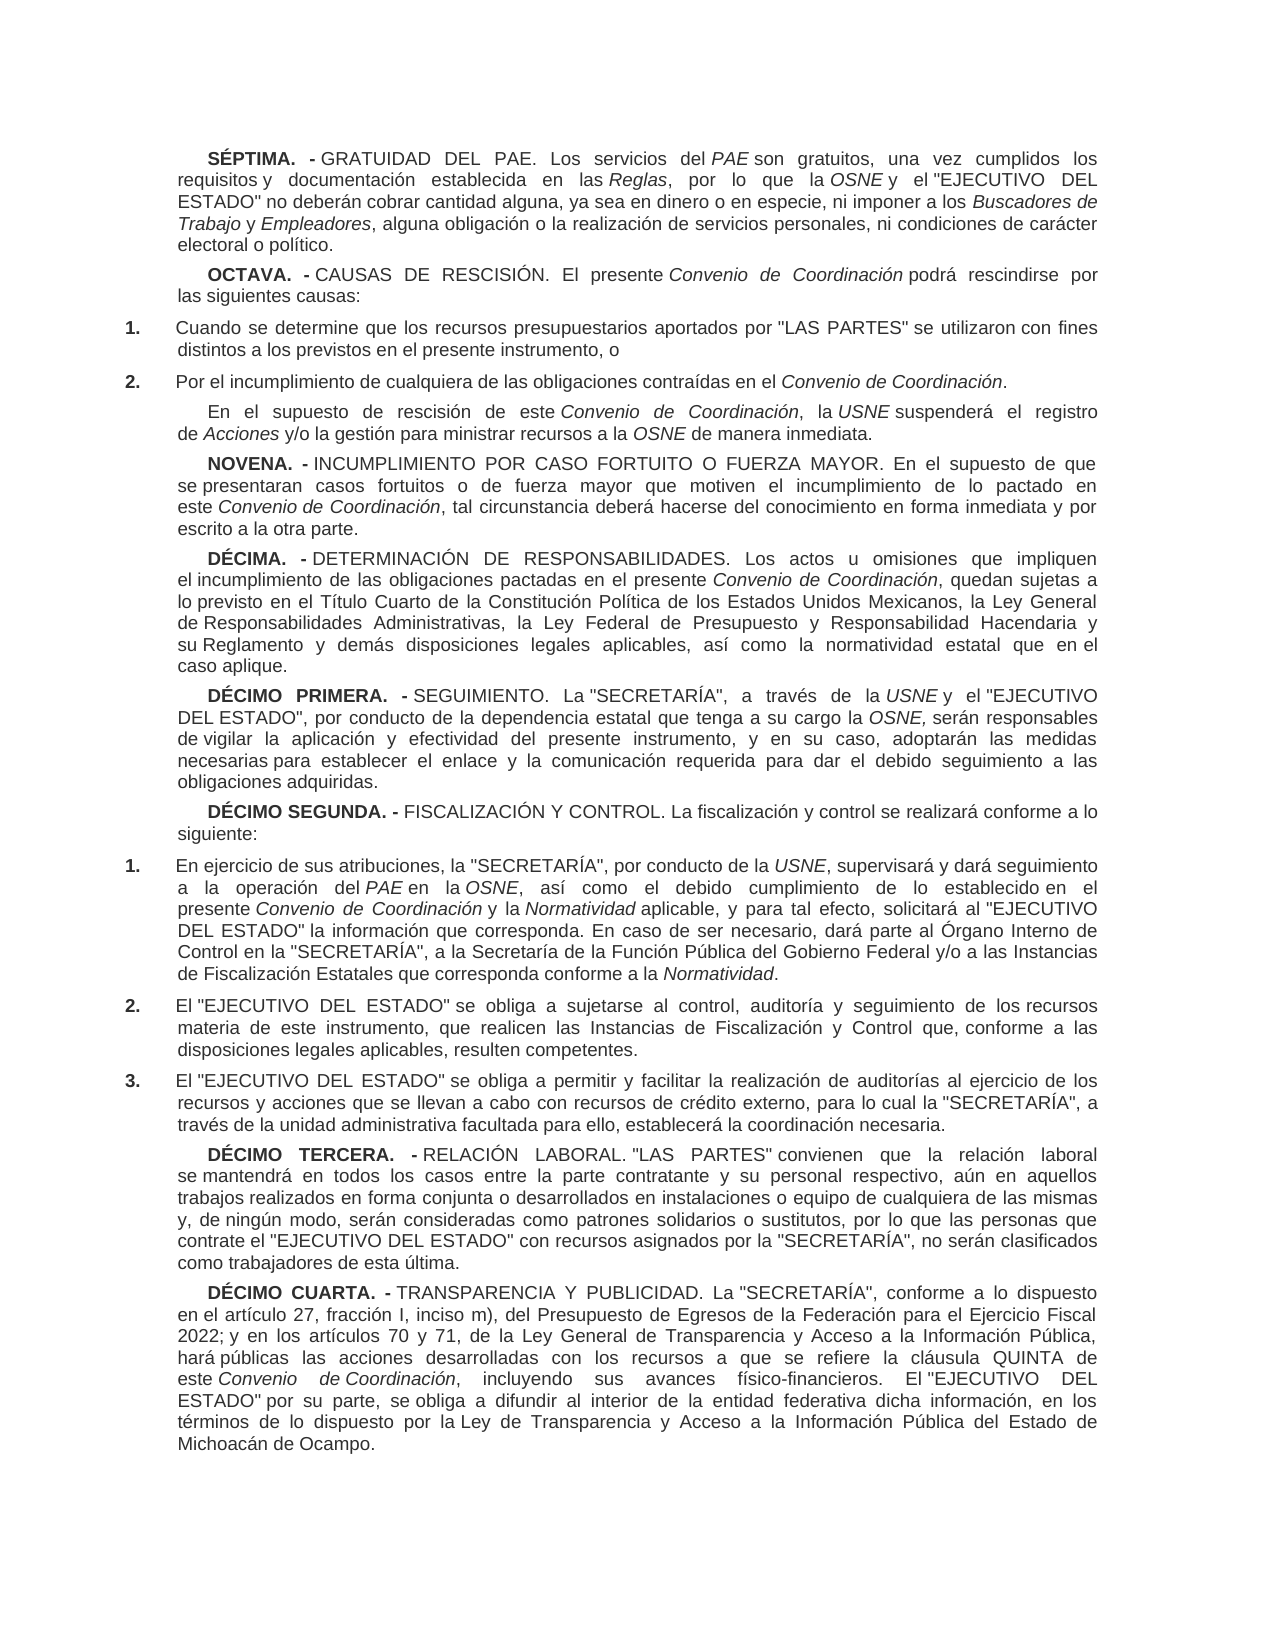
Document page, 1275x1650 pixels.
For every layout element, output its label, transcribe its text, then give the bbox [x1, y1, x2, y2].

text DÉCIMO TERCERA. - RELACIÓN LABORAL. "LAS PARTES" convienen que la relación laboral se mantendrá en todos los casos entre la parte contratante y su personal respectivo, aún en aquellos trabajos realizados en forma conjunta o desarrollados en instalaciones o equipo de cualquiera de las mismas y, de ningún modo, serán consideradas como patrones solidarios o sustitutos, por lo que las personas que contrate el "EJECUTIVO DEL ESTADO" con recursos asignados por la "SECRETARÍA", no serán clasificados como trabajadores de esta última. [177, 1144, 1098, 1273]
text 1. En ejercicio de sus atribuciones, la "SECRETARÍA", por conducto de la USNE, supervisará y dará seguimiento a la operación del PAE en la OSNE, así como el debido cumplimiento de lo establecido en el presente Convenio de Coordinación y la Normatividad aplicable, y para tal efecto, solicitará al "EJECUTIVO DEL ESTADO" la información que corresponda. En caso de ser necesario, dará parte al Órgano Interno de Control en la "SECRETARÍA", a la Secretaría de la Función Pública del Gobierno Federal y/o a las Instancias de Fiscalización Estatales que corresponda conforme a la Normatividad. [125, 853, 1098, 984]
text SÉPTIMA. - GRATUIDAD DEL PAE. Los servicios del PAE son gratuitos, una vez cumplidos los requisitos y documentación establecida en las Reglas, por lo que la OSNE y el "EJECUTIVO DEL ESTADO" no deberán cobrar cantidad alguna, ya sea en dinero o en especie, ni imponer a los Buscadores de Trabajo y Empleadores, alguna obligación o la realización de servicios personales, ni condiciones de carácter electoral o político. [177, 148, 1098, 255]
text DÉCIMA. - DETERMINACIÓN DE RESPONSABILIDADES. Los actos u omisiones que impliquen el incumplimiento de las obligaciones pactadas en el presente Convenio de Coordinación, quedan sujetas a lo previsto en el Título Cuarto de la Constitución Política de los Estados Unidos Mexicanos, la Ley General de Responsabilidades Administrativas, la Ley Federal de Presupuesto y Responsabilidad Hacendaria y su Reglamento y demás disposiciones legales aplicables, así como la normatividad estatal que en el caso aplique. [177, 547, 1098, 677]
text OCTAVA. - CAUSAS DE RESCISIÓN. El presente Convenio de Coordinación podrá rescindirse por las siguientes causas: [177, 264, 1098, 307]
text 1. Cuando se determine que los recursos presupuestarios aportados por "LAS PARTES" se utilizaron con fines distintos a los previstos en el presente instrumento, o [125, 315, 1098, 361]
text 2. Por el incumplimiento de cualquiera de las obligaciones contraídas en el Convenio de Coordinación. [125, 369, 1098, 393]
text DÉCIMO PRIMERA. - SEGUIMIENTO. La "SECRETARÍA", a través de la USNE y el "EJECUTIVO DEL ESTADO", por conducto de la dependencia estatal que tenga a su cargo la OSNE, serán responsables de vigilar la aplicación y efectividad del presente instrumento, y en su caso, adoptarán las medidas necesarias para establecer el enlace y la comunicación requerida para dar el debido seguimiento a las obligaciones adquiridas. [177, 685, 1098, 793]
text DÉCIMO CUARTA. - TRANSPARENCIA Y PUBLICIDAD. La "SECRETARÍA", conforme a lo dispuesto en el artículo 27, fracción I, inciso m), del Presupuesto de Egresos de la Federación para el Ejercicio Fiscal 2022; y en los artículos 70 y 71, de la Ley General de Transparencia y Acceso a la Información Pública, hará públicas las acciones desarrolladas con los recursos a que se refiere la cláusula QUINTA de este Convenio de Coordinación, incluyendo sus avances físico-financieros. El "EJECUTIVO DEL ESTADO" por su parte, se obliga a difundir al interior de la entidad federativa dicha información, en los términos de lo dispuesto por la Ley de Transparencia y Acceso a la Información Pública del Estado de Michoacán de Ocampo. [177, 1282, 1098, 1454]
text DÉCIMO SEGUNDA. - FISCALIZACIÓN Y CONTROL. La fiscalización y control se realizará conforme a lo siguiente: [177, 801, 1098, 844]
text NOVENA. - INCUMPLIMIENTO POR CASO FORTUITO O FUERZA MAYOR. En el supuesto de que se presentaran casos fortuitos o de fuerza mayor que motiven el incumplimiento de lo pactado en este Convenio de Coordinación, tal circunstancia deberá hacerse del conocimiento en forma inmediata y por escrito a la otra parte. [177, 453, 1098, 539]
text 3. El "EJECUTIVO DEL ESTADO" se obliga a permitir y facilitar la realización de auditorías al ejercicio de los recursos y acciones que se llevan a cabo con recursos de crédito externo, para lo cual la "SECRETARÍA", a través de la unidad administrativa facultada para ello, establecerá la coordinación necesaria. [125, 1068, 1098, 1135]
text 2. El "EJECUTIVO DEL ESTADO" se obliga a sujetarse al control, auditoría y seguimiento de los recursos materia de este instrumento, que realicen las Instancias de Fiscalización y Control que, conforme a las disposiciones legales aplicables, resulten competentes. [125, 993, 1098, 1060]
text En el supuesto de rescisión de este Convenio de Coordinación, la USNE suspenderá el registro de Acciones y/o la gestión para ministrar recursos a la OSNE de manera inmediata. [177, 401, 1098, 444]
